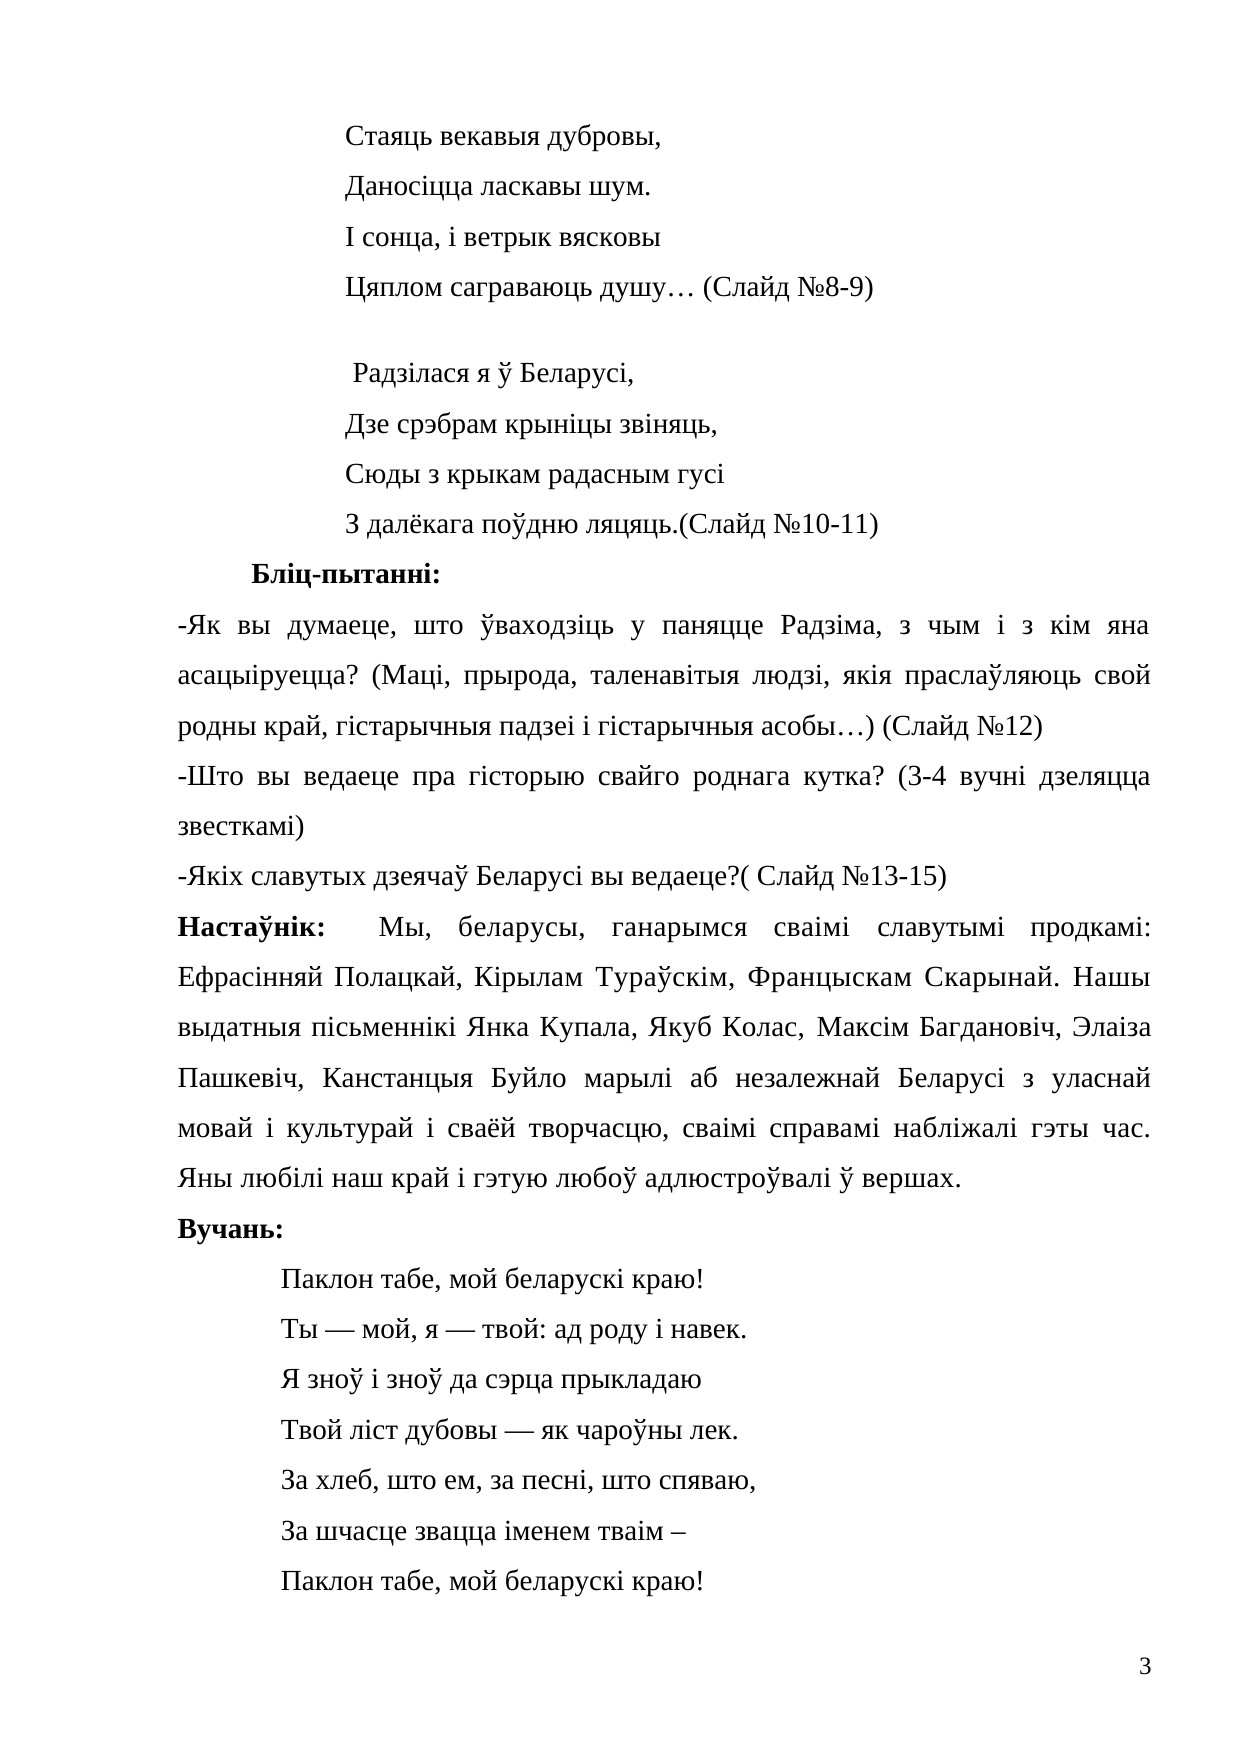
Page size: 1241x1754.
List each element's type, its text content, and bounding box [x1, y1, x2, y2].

text Даносіцца ласкавы шум. [177, 168, 1152, 202]
text Ты — мой, я — твой: ад роду і навек. [177, 1311, 1152, 1345]
text Твой ліст дубовы — як чароўны лек. [177, 1412, 1152, 1446]
text Бліц-пытанні: [177, 557, 1152, 590]
text Вучань: [177, 1211, 1152, 1244]
text Я зноў і зноў да сэрца прыкладаю [177, 1362, 1152, 1395]
text І сонца, і ветрык вясковы [177, 219, 1152, 252]
text Сюды з крыкам радасным гусі [177, 456, 1152, 489]
text -Што вы ведаеце пра гісторыю свайго роднага кутка? (3-4 вучні дзеляцца звесткамі) [177, 758, 1152, 842]
text -Як вы думаеце, што ўваходзіць у паняцце Радзіма, з чым і з кім яна асацыіруецца? (Маці, прырода, таленавітыя людзі, якія праслаўляюць свой родны край, гістарычныя падзеі і гістарычныя асобы…) (Слайд №12) [177, 607, 1152, 741]
text Дзе срэбрам крыніцы звіняць, [177, 406, 1152, 439]
text Радзілася я ў Беларусі, [177, 355, 1152, 389]
text Стаяць векавыя дубровы, [177, 118, 1152, 152]
text Паклон табе, мой беларускі краю! [177, 1563, 1152, 1596]
text За хлеб, што ем, за песні, што спяваю, [177, 1462, 1152, 1496]
text Цяплом саграваюць душу… (Слайд №8-9) [177, 269, 1152, 303]
text З далёкага поўдню ляцяць.(Слайд №10-11) [177, 506, 1152, 540]
text За шчасце звацца іменем тваім – [177, 1513, 1152, 1546]
text Паклон табе, мой беларускі краю! [177, 1261, 1152, 1294]
text -Якіх славутых дзеячаў Беларусі вы ведаеце?( Слайд №13-15) [177, 858, 1152, 892]
text Настаўнік: Мы, беларусы, ганарымся сваімі славутымі продкамі: Ефрасінняй Полацкай, Кірылам Тураўскім, Францыскам Скарынай. Нашы выдатныя пісьменнікі Янка Купала, Якуб Колас, Максім Багдановіч, Элаіза Пашкевіч, Канстанцыя Буйло марылі аб незалежнай Беларусі з уласнай мовай і культурай і сваёй творчасцю, сваімі справамі набліжалі гэты час. Яны любілі наш край і гэтую любоў адлюстроўвалі ў вершах. [177, 909, 1152, 1194]
